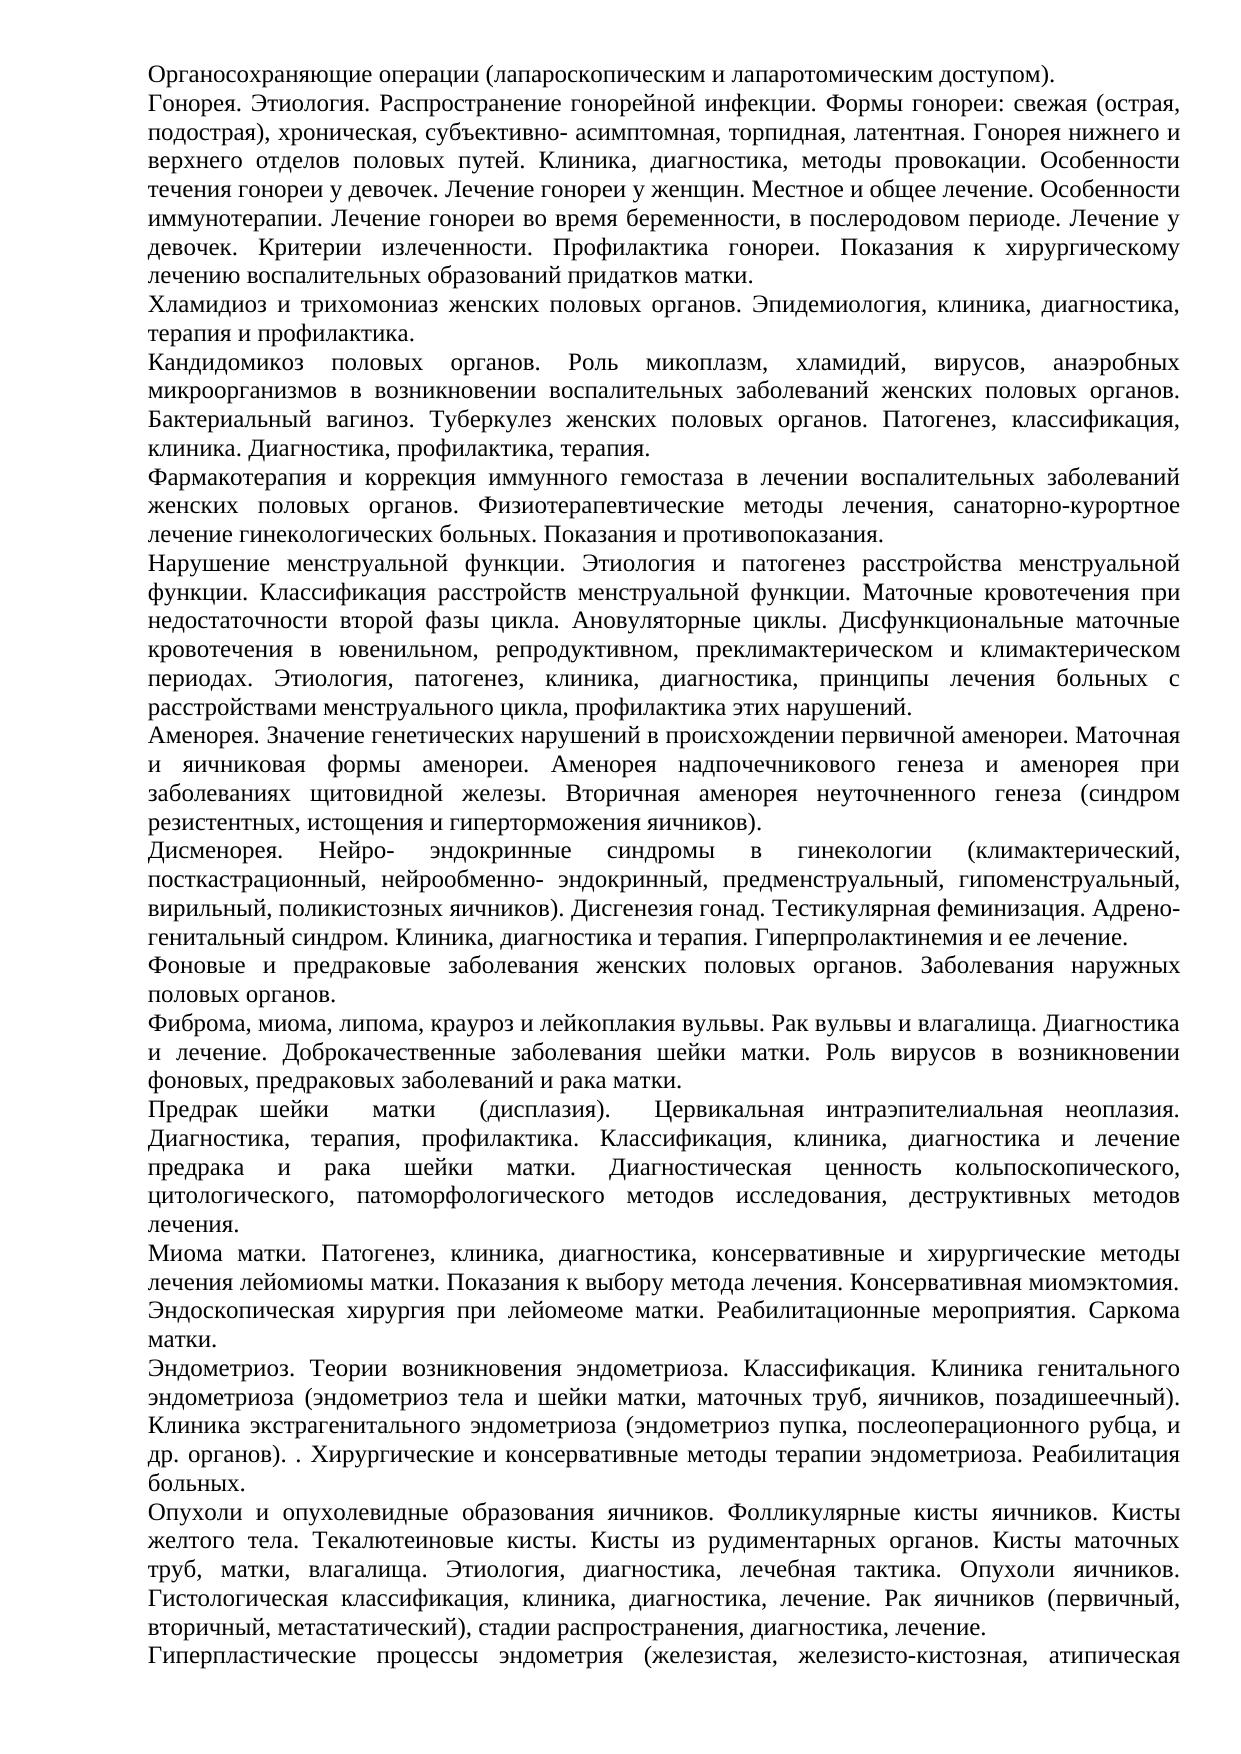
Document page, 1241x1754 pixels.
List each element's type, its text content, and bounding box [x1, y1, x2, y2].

text Кандидомикоз половых органов. Роль микоплазм, хламидий, вирусов, анаэробных микроорганизмов в возникновении воспалительных заболеваний женских половых органов. Бактериальный вагиноз. Туберкулез женских половых органов. Патогенез, классификация, клиника. Диагностика, профилактика, терапия. [148, 347, 1181, 462]
text Опухоли и опухолевидные образования яичников. Фолликулярные кисты яичников. Кисты желтого тела. Текалютеиновые кисты. Кисты из рудиментарных органов. Кисты маточных труб, матки, влагалища. Этиология, диагностика, лечебная тактика. Опухоли яичников. Гистологическая классификация, клиника, диагностика, лечение. Рак яичников (первичный, вторичный, метастатический), стадии распространения, диагностика, лечение. [148, 1497, 1181, 1640]
text Предрак шейки матки (дисплазия). Цервикальная интраэпителиальная неоплазия. Диагностика, терапия, профилактика. Классификация, клиника, диагностика и лечение предрака и рака шейки матки. Диагностическая ценность кольпоскопического, цитологического, патоморфологического методов исследования, деструктивных методов лечения. [148, 1094, 1181, 1238]
text Фиброма, миома, липома, крауроз и лейкоплакия вульвы. Рак вульвы и влагалища. Диагностика и лечение. Доброкачественные заболевания шейки матки. Роль вирусов в возникновении фоновых, предраковых заболеваний и рака матки. [148, 1008, 1181, 1094]
text Аменорея. Значение генетических нарушений в происхождении первичной аменореи. Маточная и яичниковая формы аменореи. Аменорея надпочечникового генеза и аменорея при заболеваниях щитовидной железы. Вторичная аменорея неуточненного генеза (синдром резистентных, истощения и гиперторможения яичников). [148, 720, 1181, 835]
text Дисменорея. Нейро- эндокринные синдромы в гинекологии (климактерический, посткастрационный, нейрообменно- эндокринный, предменструальный, гипоменструальный, вирильный, поликистозных яичников). Дисгенезия гонад. Тестикулярная феминизация. Адрено- генитальный синдром. Клиника, диагностика и терапия. Гиперпролактинемия и ее лечение. [148, 835, 1181, 950]
text Фармакотерапия и коррекция иммунного гемостаза в лечении воспалительных заболеваний женских половых органов. Физиотерапевтические методы лечения, санаторно-курортное лечение гинекологических больных. Показания и противопоказания. [148, 462, 1181, 548]
text Фоновые и предраковые заболевания женских половых органов. Заболевания наружных половых органов. [148, 950, 1181, 1008]
text Хламидиоз и трихомониаз женских половых органов. Эпидемиология, клиника, диагностика, терапия и профилактика. [148, 289, 1181, 347]
text Гонорея. Этиология. Распространение гонорейной инфекции. Формы гонореи: свежая (острая, подострая), хроническая, субъективно- асимптомная, торпидная, латентная. Гонорея нижнего и верхнего отделов половых путей. Клиника, диагностика, методы провокации. Особенности течения гонореи у девочек. Лечение гонореи у женщин. Местное и общее лечение. Особенности иммунотерапии. Лечение гонореи во время беременности, в послеродовом периоде. Лечение у девочек. Критерии излеченности. Профилактика гонореи. Показания к хирургическому лечению воспалительных образований придатков матки. [148, 88, 1181, 289]
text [148, 59, 1181, 88]
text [148, 1640, 1181, 1669]
text Эндометриоз. Теории возникновения эндометриоза. Классификация. Клиника генитального эндометриоза (эндометриоз тела и шейки матки, маточных труб, яичников, позадишеечный). Клиника экстрагенитального эндометриоза (эндометриоз пупка, послеоперационного рубца, и др. органов). . Хирургические и консервативные методы терапии эндометриоза. Реабилитация больных. [148, 1353, 1181, 1497]
text Нарушение менструальной функции. Этиология и патогенез расстройства менструальной функции. Классификация расстройств менструальной функции. Маточные кровотечения при недостаточности второй фазы цикла. Ановуляторные циклы. Дисфункциональные маточные кровотечения в ювенильном, репродуктивном, преклимактерическом и климактерическом периодах. Этиология, патогенез, клиника, диагностика, принципы лечения больных с расстройствами менструального цикла, профилактика этих нарушений. [148, 548, 1181, 720]
text Миома матки. Патогенез, клиника, диагностика, консервативные и хирургические методы лечения лейомиомы матки. Показания к выбору метода лечения. Консервативная миомэктомия. Эндоскопическая хирургия при лейомеоме матки. Реабилитационные мероприятия. Саркома матки. [148, 1238, 1181, 1353]
